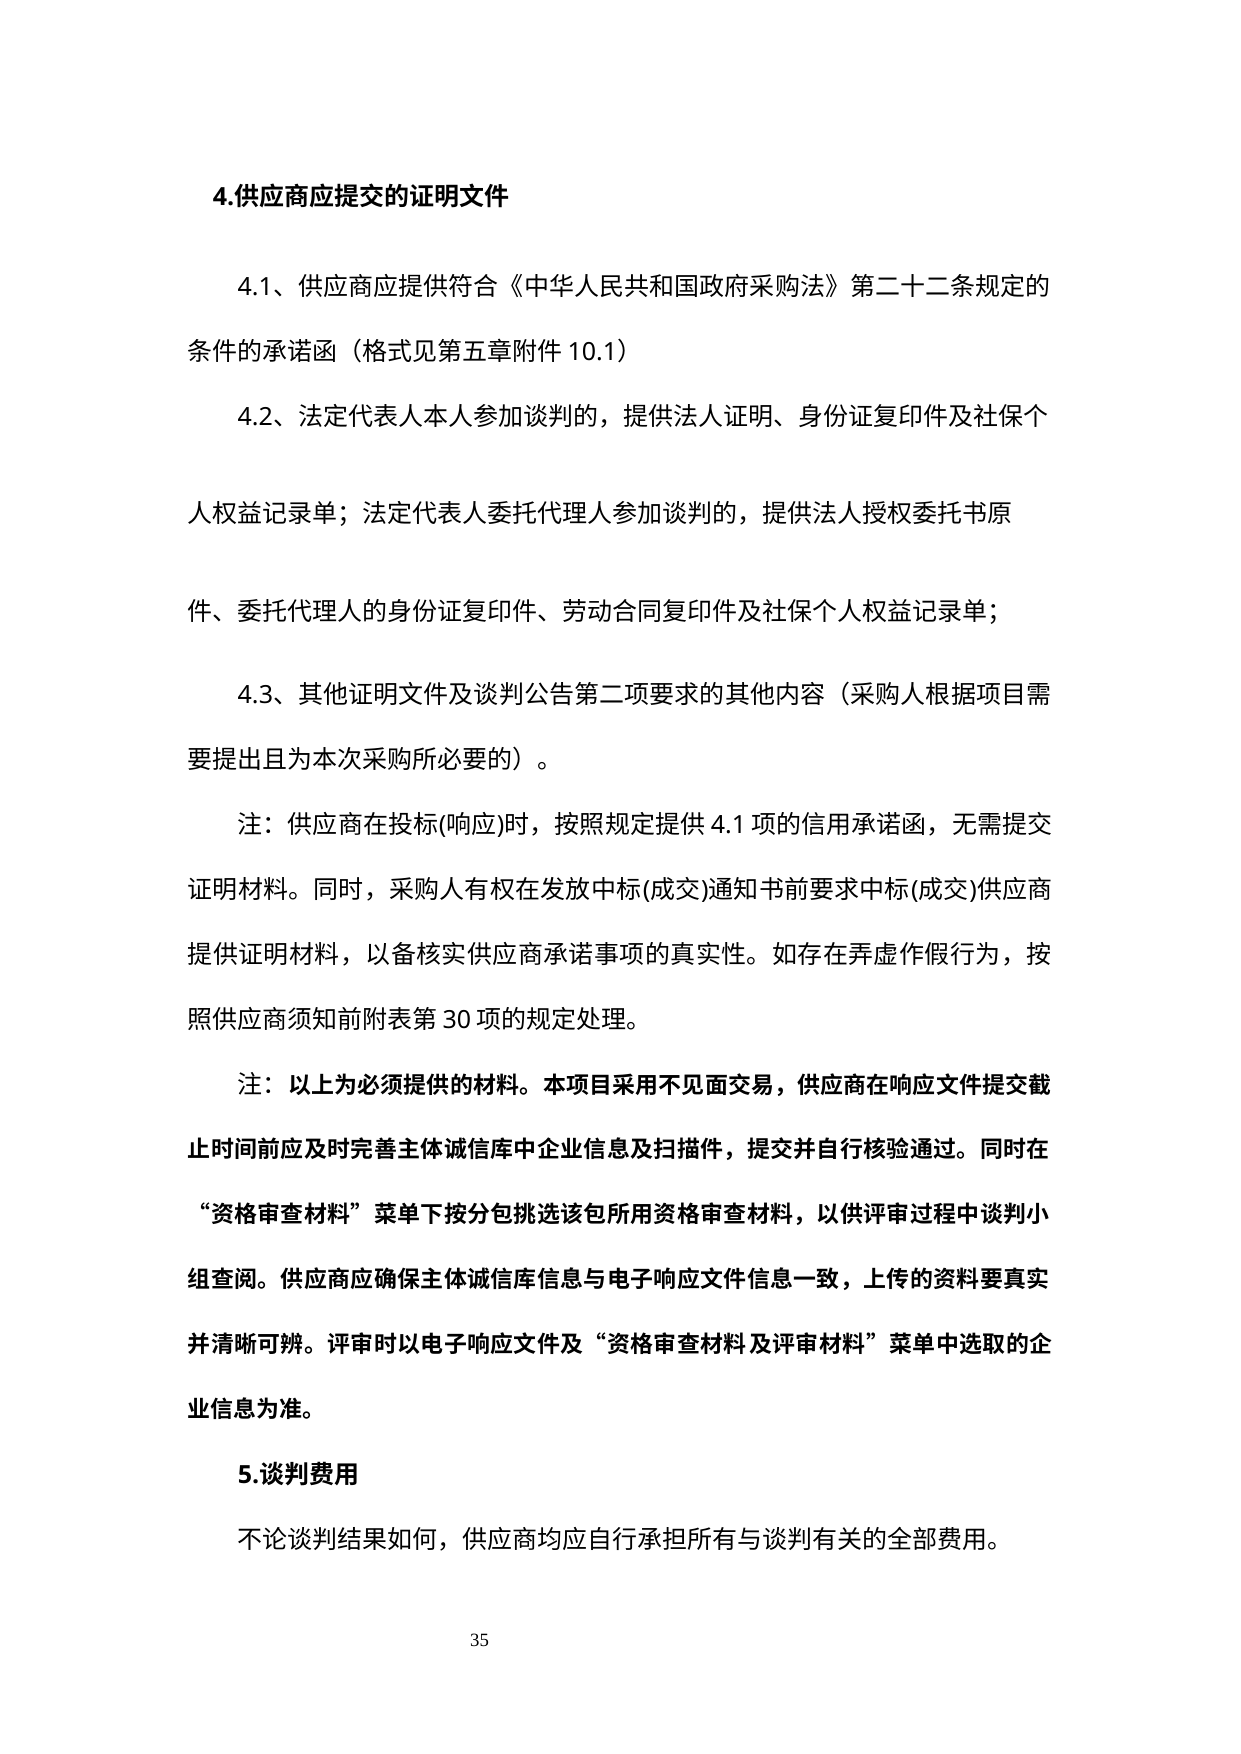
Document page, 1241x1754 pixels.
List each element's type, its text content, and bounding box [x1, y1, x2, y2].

text 4.3、其他证明文件及谈判公告第二项要求的其他内容（采购人根据项目需要提出且为本次采购所必要的）。 [187, 660, 1053, 790]
text 5.谈判费用 [187, 1440, 1053, 1505]
text 不论谈判结果如何，供应商均应自行承担所有与谈判有关的全部费用。 [187, 1505, 1053, 1570]
text 4.1、供应商应提供符合《中华人民共和国政府采购法》第二十二条规定的条件的承诺函（格式见第五章附件10.1） [187, 252, 1053, 382]
text 注：供应商在投标(响应)时，按照规定提供4.1项的信用承诺函，无需提交证明材料。同时，采购人有权在发放中标(成交)通知书前要求中标(成交)供应商提供证明材料，以备核实供应商承诺事项的真实性。如存在弄虚作假行为，按照供应商须知前附表第30项的规定处理。 [187, 790, 1053, 1050]
list 4.供应商应提交的证明文件 [187, 162, 1053, 227]
text 4.2、法定代表人本人参加谈判的，提供法人证明、身份证复印件及社保个人权益记录单；法定代表人委托代理人参加谈判的，提供法人授权委托书原件、委托代理人的身份证复印件、劳动合同复印件及社保个人权益记录单； [187, 382, 1053, 642]
text 注：以上为必须提供的材料。本项目采用不见面交易，供应商在响应文件提交截止时间前应及时完善主体诚信库中企业信息及扫描件，提交并自行核验通过。同时在“资格审查材料”菜单下按分包挑选该包所用资格审查材料，以供评审过程中谈判小组查阅。供应商应确保主体诚信库信息与电子响应文件信息一致，上传的资料要真实并清晰可辨。评审时以电子响应文件及“资格审查材料及评审材料”菜单中选取的企业信息为准。 [187, 1050, 1053, 1440]
